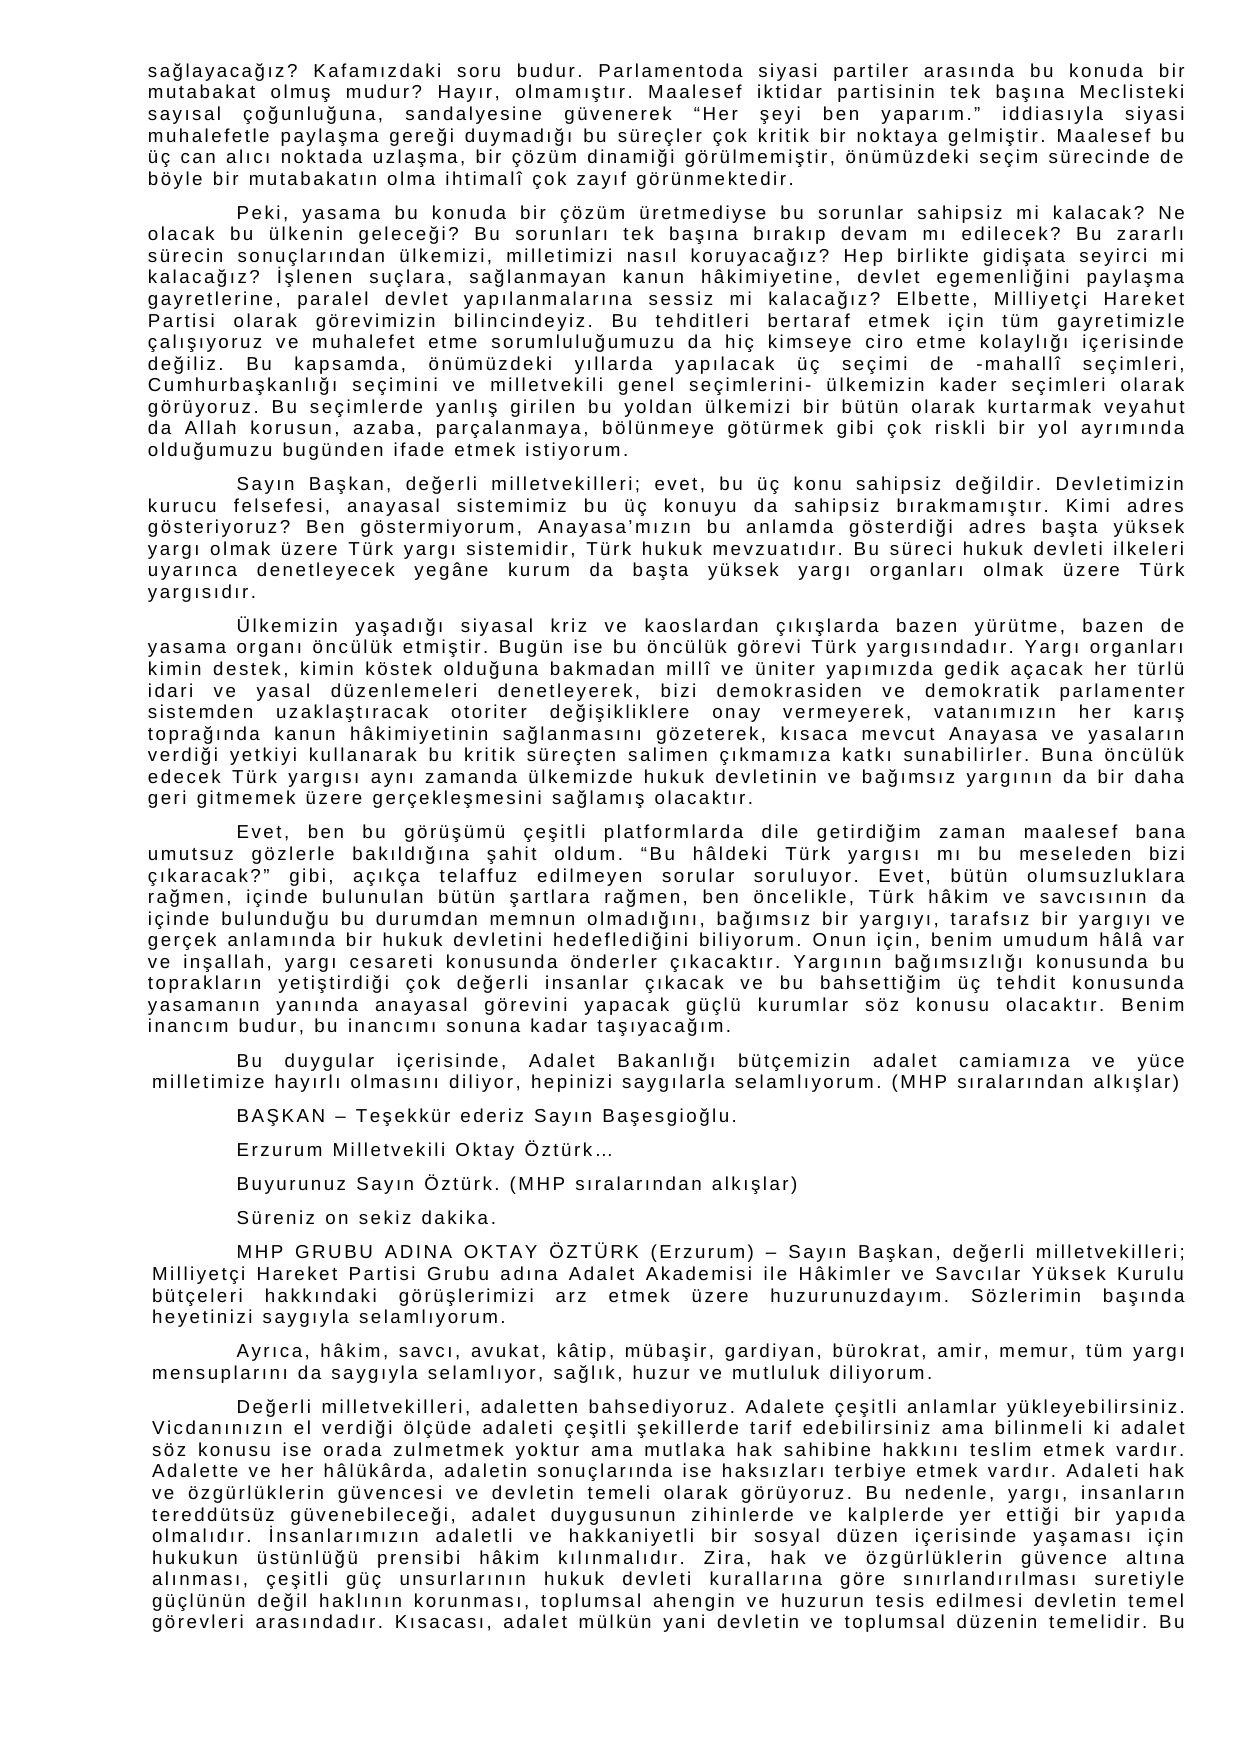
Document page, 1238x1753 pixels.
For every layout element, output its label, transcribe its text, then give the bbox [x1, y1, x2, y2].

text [152, 1396, 1186, 1633]
text Bu duygular içerisinde, Adalet Bakanlığı bütçemizin adalet camiamıza ve yüce milletimize hayırlı olmasını diliyor, hepinizi saygılarla selamlıyorum. (MHP sıralarından alkışlar) [152, 1049, 1186, 1092]
text MHP GRUBU ADINA OKTAY ÖZTÜRK (Erzurum) – Sayın Başkan, değerli milletvekilleri; Milliyetçi Hareket Partisi Grubu adına Adalet Akademisi ile Hâkimler ve Savcılar Yüksek Kurulu bütçeleri hakkındaki görüşlerimizi arz etmek üzere huzurunuzdayım. Sözlerimin başında heyetinizi saygıyla selamlıyorum. [152, 1241, 1186, 1327]
text Sayın Başkan, değerli milletvekilleri; evet, bu üç konu sahipsiz değildir. Devletimizin kurucu felsefesi, anayasal sistemimiz bu üç konuyu da sahipsiz bırakmamıştır. Kimi adres gösteriyoruz? Ben göstermiyorum, Anayasa’mızın bu anlamda gösterdiği adres başta yüksek yargı olmak üzere Türk yargı sistemidir, Türk hukuk mevzuatıdır. Bu süreci hukuk devleti ilkeleri uyarınca denetleyecek yegâne kurum da başta yüksek yargı organları olmak üzere Türk yargısıdır. [148, 473, 1186, 602]
text Süreniz on sekiz dakika. [152, 1207, 1186, 1229]
text Buyurunuz Sayın Öztürk. (MHP sıralarından alkışlar) [152, 1173, 1186, 1195]
text Erzurum Milletvekili Oktay Öztürk… [152, 1139, 1186, 1161]
text Evet, ben bu görüşümü çeşitli platformlarda dile getirdiğim zaman maalesef bana umutsuz gözlerle bakıldığına şahit oldum. “Bu hâldeki Türk yargısı mı bu meseleden bizi çıkaracak?” gibi, açıkça telaffuz edilmeyen sorular soruluyor. Evet, bütün olumsuzluklara rağmen, içinde bulunulan bütün şartlara rağmen, ben öncelikle, Türk hâkim ve savcısının da içinde bulunduğu bu durumdan memnun olmadığını, bağımsız bir yargıyı, tarafsız bir yargıyı ve gerçek anlamında bir hukuk devletini hedeflediğini biliyorum. Onun için, benim umudum hâlâ var ve inşallah, yargı cesareti konusunda önderler çıkacaktır. Yargının bağımsızlığı konusunda bu toprakların yetiştirdiği çok değerli insanlar çıkacak ve bu bahsettiğim üç tehdit konusunda yasamanın yanında anayasal görevini yapacak güçlü kurumlar söz konusu olacaktır. Benim inancım budur, bu inancımı sonuna kadar taşıyacağım. [148, 821, 1186, 1037]
text Peki, yasama bu konuda bir çözüm üretmediyse bu sorunlar sahipsiz mi kalacak? Ne olacak bu ülkenin geleceği? Bu sorunları tek başına bırakıp devam mı edilecek? Bu zararlı sürecin sonuçlarından ülkemizi, milletimizi nasıl koruyacağız? Hep birlikte gidişata seyirci mi kalacağız? İşlenen suçlara, sağlanmayan kanun hâkimiyetine, devlet egemenliğini paylaşma gayretlerine, paralel devlet yapılanmalarına sessiz mi kalacağız? Elbette, Milliyetçi Hareket Partisi olarak görevimizin bilincindeyiz. Bu tehditleri bertaraf etmek için tüm gayretimizle çalışıyoruz ve muhalefet etme sorumluluğumuzu da hiç kimseye ciro etme kolaylığı içerisinde değiliz. Bu kapsamda, önümüzdeki yıllarda yapılacak üç seçimi de -mahallî seçimleri, Cumhurbaşkanlığı seçimini ve milletvekili genel seçimlerini- ülkemizin kader seçimleri olarak görüyoruz. Bu seçimlerde yanlış girilen bu yoldan ülkemizi bir bütün olarak kurtarmak veyahut da Allah korusun, azaba, parçalanmaya, bölünmeye götürmek gibi çok riskli bir yol ayrımında olduğumuzu bugünden ifade etmek istiyorum. [148, 202, 1186, 460]
text BAŞKAN – Teşekkür ederiz Sayın Başesgioğlu. [152, 1105, 1186, 1127]
text Ayrıca, hâkim, savcı, avukat, kâtip, mübaşir, gardiyan, bürokrat, amir, memur, tüm yargı mensuplarını da saygıyla selamlıyor, sağlık, huzur ve mutluluk diliyorum. [152, 1340, 1186, 1383]
text Ülkemizin yaşadığı siyasal kriz ve kaoslardan çıkışlarda bazen yürütme, bazen de yasama organı öncülük etmiştir. Bugün ise bu öncülük görevi Türk yargısındadır. Yargı organları kimin destek, kimin köstek olduğuna bakmadan millî ve üniter yapımızda gedik açacak her türlü idari ve yasal düzenlemeleri denetleyerek, bizi demokrasiden ve demokratik parlamenter sistemden uzaklaştıracak otoriter değişikliklere onay vermeyerek, vatanımızın her karış toprağında kanun hâkimiyetinin sağlanmasını gözeterek, kısaca mevcut Anayasa ve yasaların verdiği yetkiyi kullanarak bu kritik süreçten salimen çıkmamıza katkı sunabilirler. Buna öncülük edecek Türk yargısı aynı zamanda ülkemizde hukuk devletinin ve bağımsız yargının da bir daha geri gitmemek üzere gerçekleşmesini sağlamış olacaktır. [148, 615, 1186, 809]
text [148, 60, 1186, 189]
